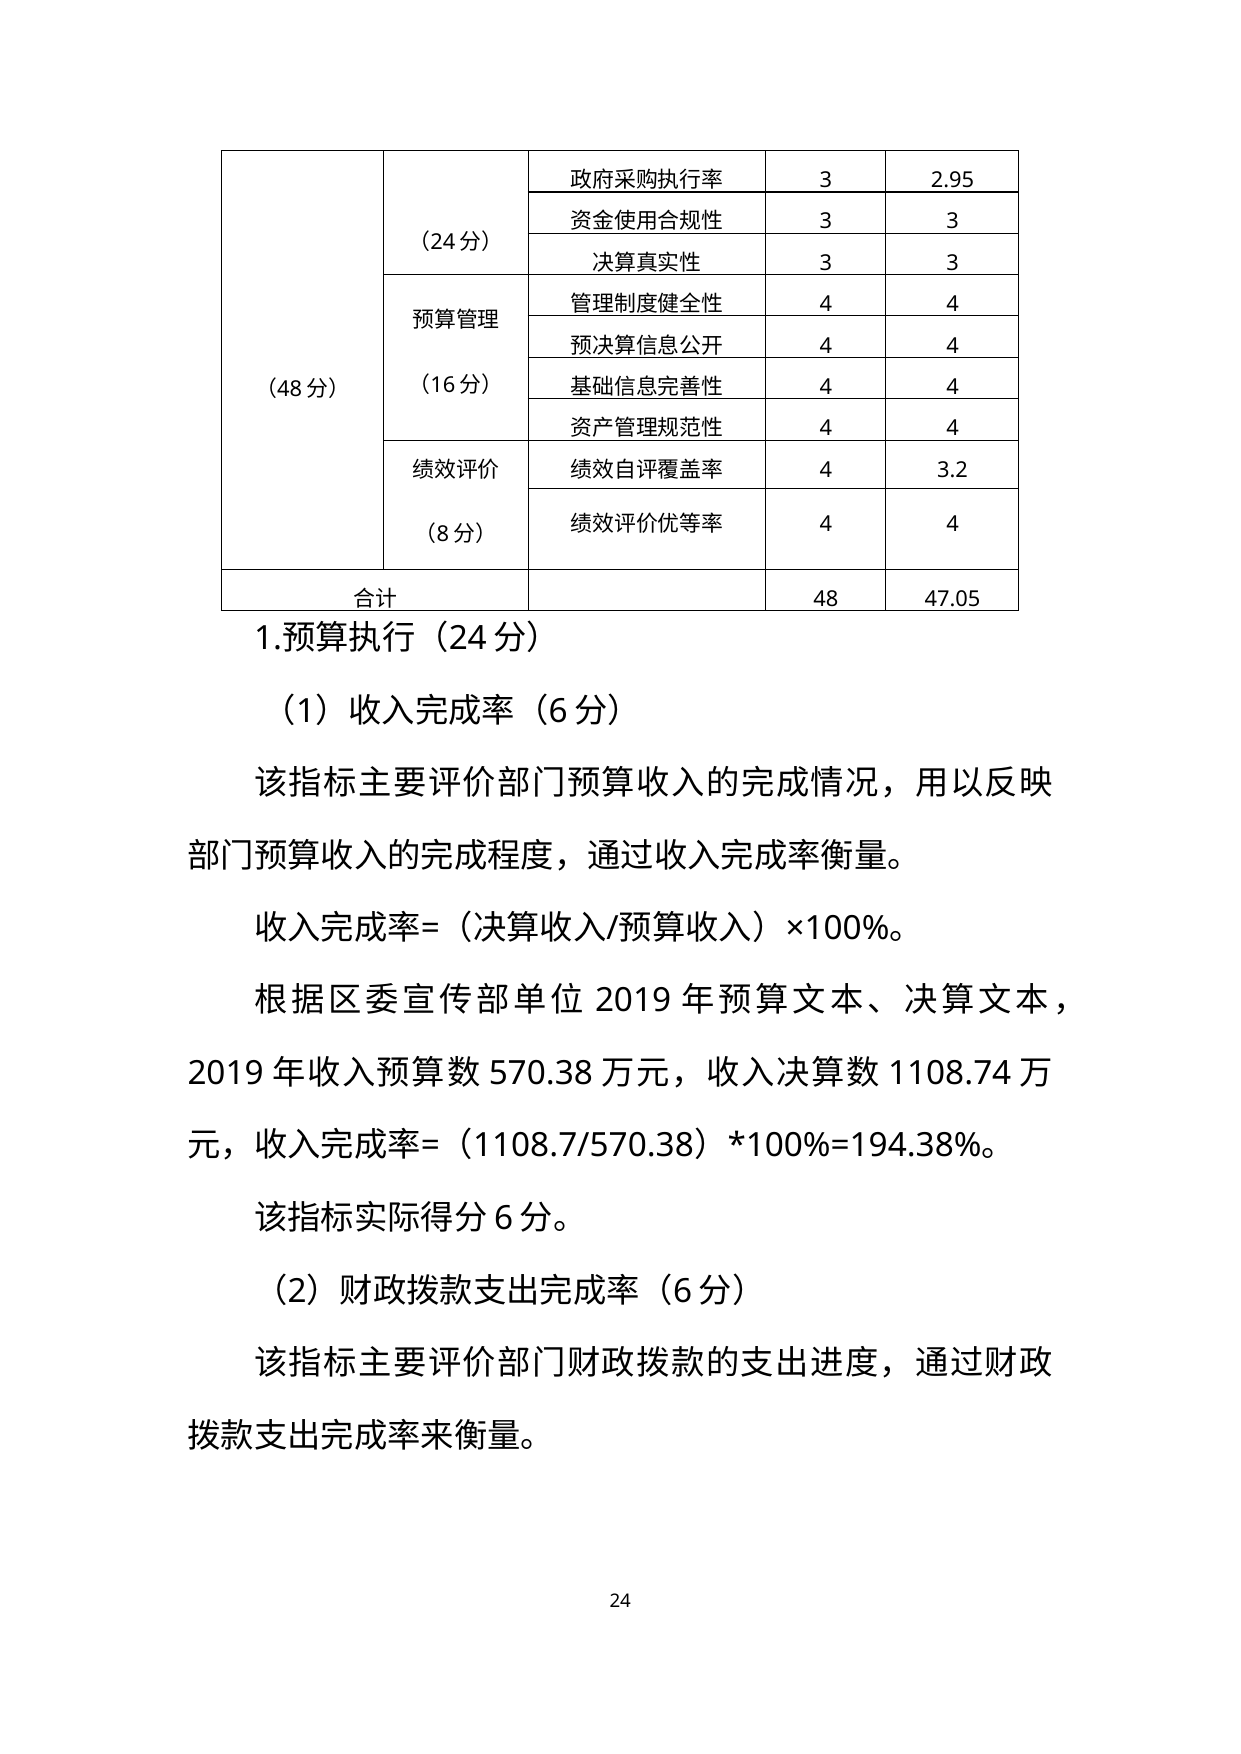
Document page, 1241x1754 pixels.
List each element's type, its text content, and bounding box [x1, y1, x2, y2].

table_cell 3 [766, 193, 885, 233]
table_cell 基础信息完善性 [529, 358, 765, 398]
table_cell 3 [886, 234, 1018, 274]
text 该指标主要评价部门财政拨款的支出进度，通过财政拨款支出完成率来衡量。 [187, 1336, 1053, 1457]
table_cell 48 [766, 570, 885, 610]
table_cell [529, 570, 765, 610]
table_cell 资金使用合规性 [529, 193, 765, 233]
text （2）财政拨款支出完成率（6分） [187, 1263, 1053, 1312]
text 该指标主要评价部门预算收入的完成情况，用以反映部门预算收入的完成程度，通过收入完成率衡量。 [187, 756, 1053, 877]
table_cell 4 [886, 489, 1018, 568]
table_cell 管理制度健全性 [529, 275, 765, 315]
table_cell 4 [886, 399, 1018, 439]
table_cell 47.05 [886, 570, 1018, 610]
table_cell 绩效评价优等率 [529, 489, 765, 568]
table_cell 4 [766, 441, 885, 488]
table_cell 4 [766, 399, 885, 439]
table_cell 3 [766, 151, 885, 191]
table_cell 3.2 [886, 441, 1018, 488]
table_cell 预算管理 （16分） [384, 275, 528, 439]
table_cell 2.95 [886, 151, 1018, 191]
table_cell 政府采购执行率 [529, 151, 765, 191]
table_cell 资产管理规范性 [529, 399, 765, 439]
text 根据区委宣传部单位2019年预算文本、决算文本，2019年收入预算数570.38万元，收入决算数1108.74万元，收入完成率=（1108.7/570.38）*100%=194.38%。 [187, 973, 1053, 1167]
table_cell 3 [886, 193, 1018, 233]
table_cell 决算真实性 [529, 234, 765, 274]
table_cell 4 [766, 316, 885, 357]
table_cell 3 [766, 234, 885, 274]
table_cell 4 [886, 275, 1018, 315]
table_cell 合计 [222, 570, 528, 610]
text （1）收入完成率（6分） [187, 683, 1053, 732]
table_cell 4 [766, 275, 885, 315]
text 收入完成率=（决算收入/预算收入）×100%。 [187, 901, 1053, 949]
table_cell 4 [766, 358, 885, 398]
table_cell 4 [886, 316, 1018, 357]
text 该指标实际得分6分。 [187, 1191, 1053, 1239]
table_cell 绩效评价 （8分） [384, 441, 528, 568]
table_cell 预决算信息公开 [529, 316, 765, 357]
table_cell 4 [766, 489, 885, 568]
table_cell 绩效自评覆盖率 [529, 441, 765, 488]
text 1.预算执行（24分） [187, 611, 1053, 659]
table_cell 4 [886, 358, 1018, 398]
